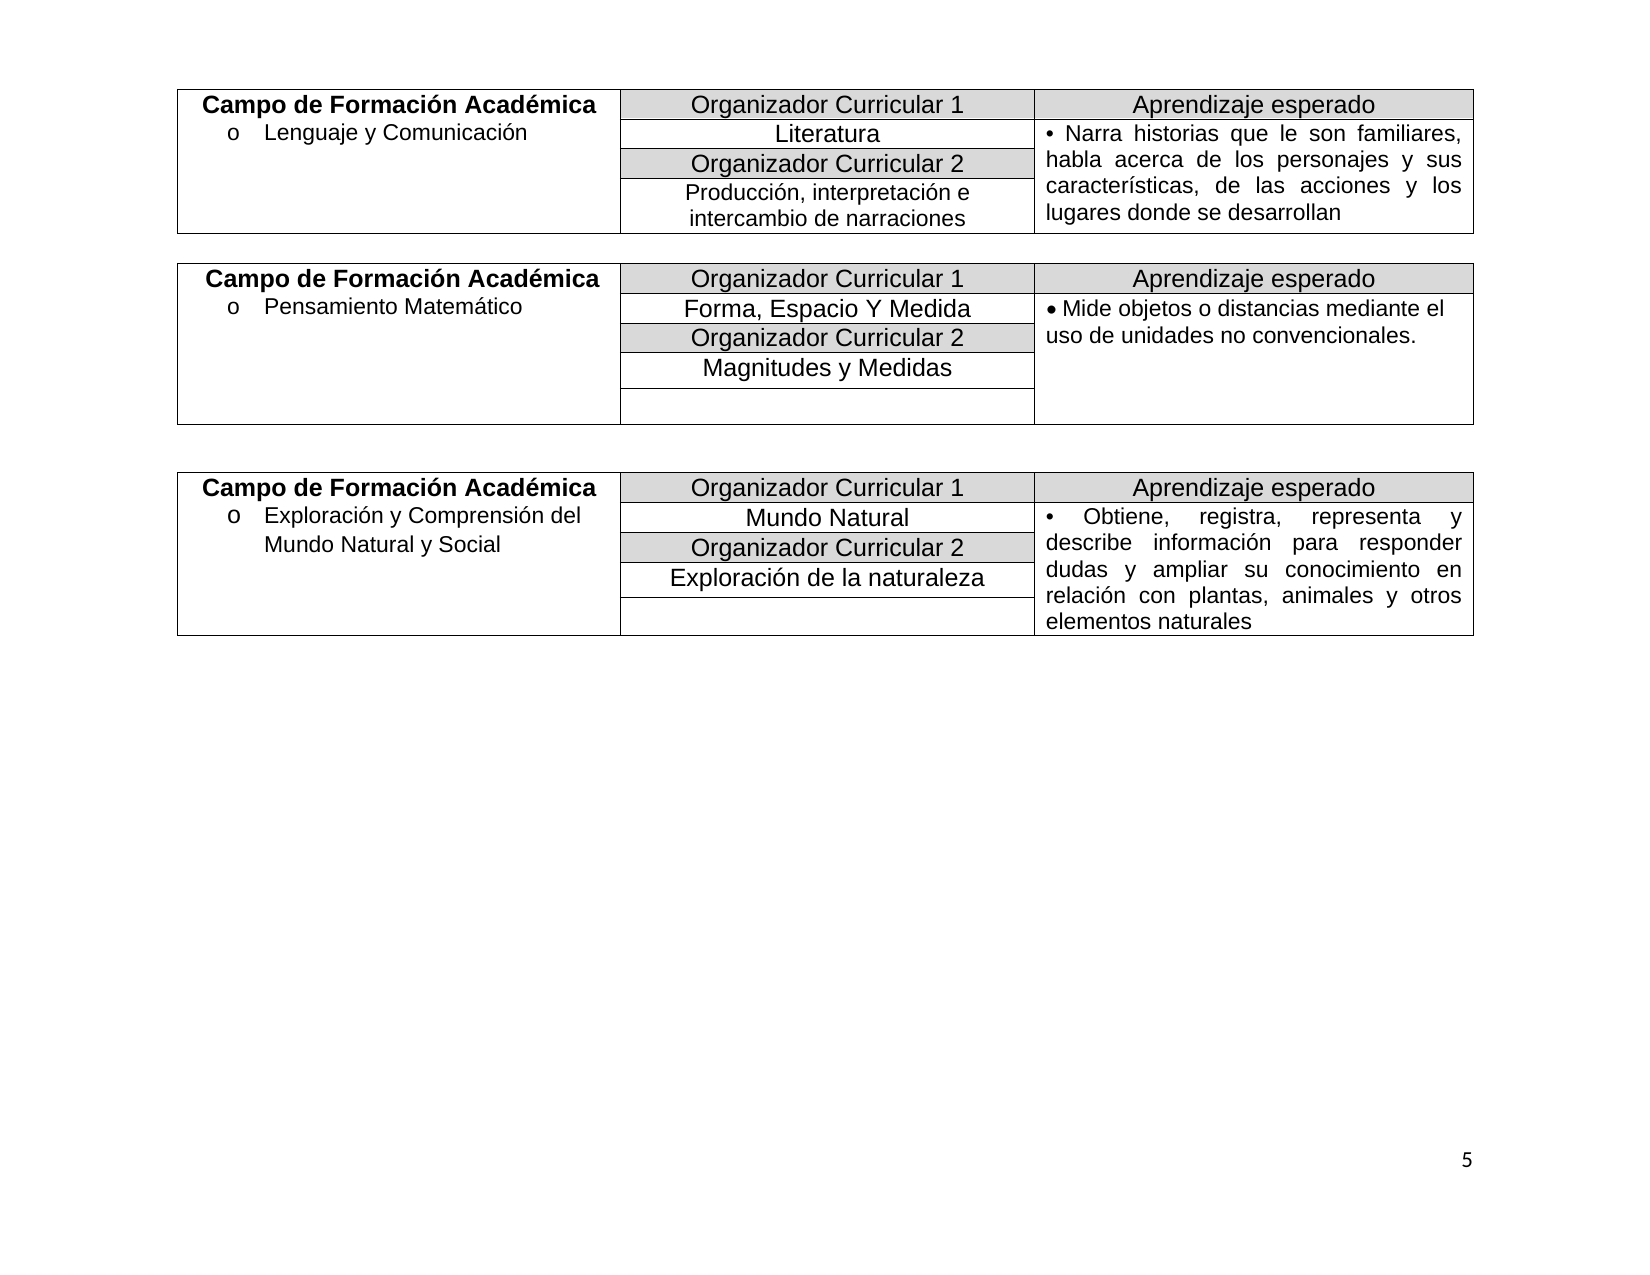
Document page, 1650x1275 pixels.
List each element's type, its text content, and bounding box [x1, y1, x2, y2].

table_cell Mundo Natural [621, 503, 1034, 532]
table_cell Forma, Espacio Y Medida [621, 294, 1034, 322]
table_cell Literatura [621, 120, 1034, 148]
table_cell Organizador Curricular 2 [621, 149, 1034, 178]
table_cell • Obtiene, registra, representa y describe información para responder dudas y ampliar su conocimiento en relación con plantas, animales y otros elementos naturales [1035, 503, 1473, 635]
table_cell Exploración de la naturaleza [621, 563, 1034, 597]
table_header Organizador Curricular 1 [621, 90, 1034, 118]
table_header Organizador Curricular 1 [621, 264, 1034, 293]
table_cell Producción, interpretación e intercambio de narraciones [621, 179, 1034, 233]
table_cell • Mide objetos o distancias mediante el uso de unidades no convencionales. [1035, 294, 1473, 423]
table_cell Organizador Curricular 2 [621, 533, 1034, 562]
table_header Aprendizaje esperado [1035, 264, 1473, 293]
table_header Aprendizaje esperado [1035, 90, 1473, 118]
table_cell Magnitudes y Medidas [621, 353, 1034, 388]
table_cell • Narra historias que le son familiares, habla acerca de los personajes y sus características, de las acciones y los lugares donde se desarrollan [1035, 120, 1473, 233]
table_header Campo de Formación Académica Pensamiento Matemático [178, 264, 620, 423]
table_cell [621, 598, 1034, 635]
table_header Organizador Curricular 1 [621, 473, 1034, 502]
table_cell [621, 389, 1034, 423]
table_header Campo de Formación Académica Exploración y Comprensión del Mundo Natural y Social [178, 473, 620, 635]
table_header Aprendizaje esperado [1035, 473, 1473, 502]
table_header Campo de Formación Académica Lenguaje y Comunicación [178, 90, 620, 233]
table_cell Organizador Curricular 2 [621, 324, 1034, 352]
